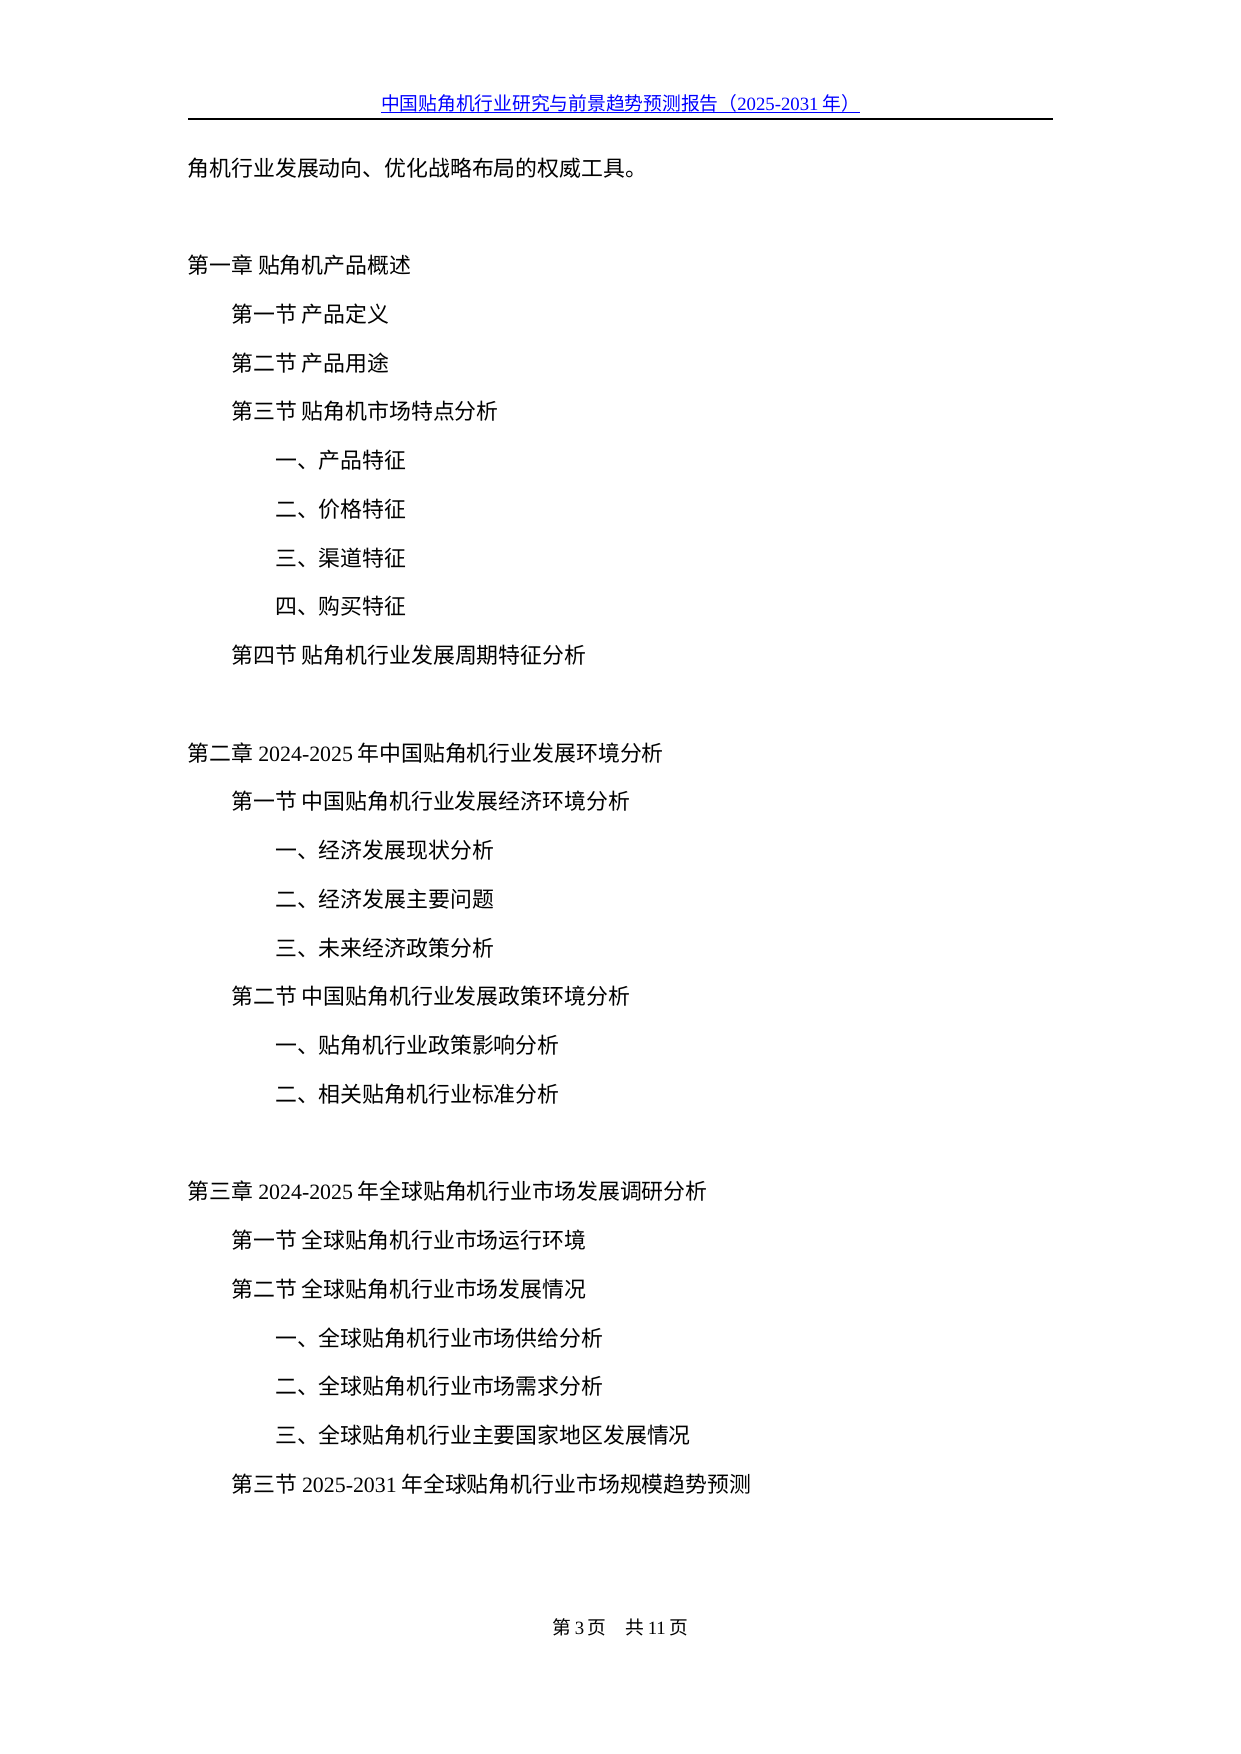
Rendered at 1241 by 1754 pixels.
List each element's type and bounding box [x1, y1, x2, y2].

text [187, 150, 1053, 1499]
